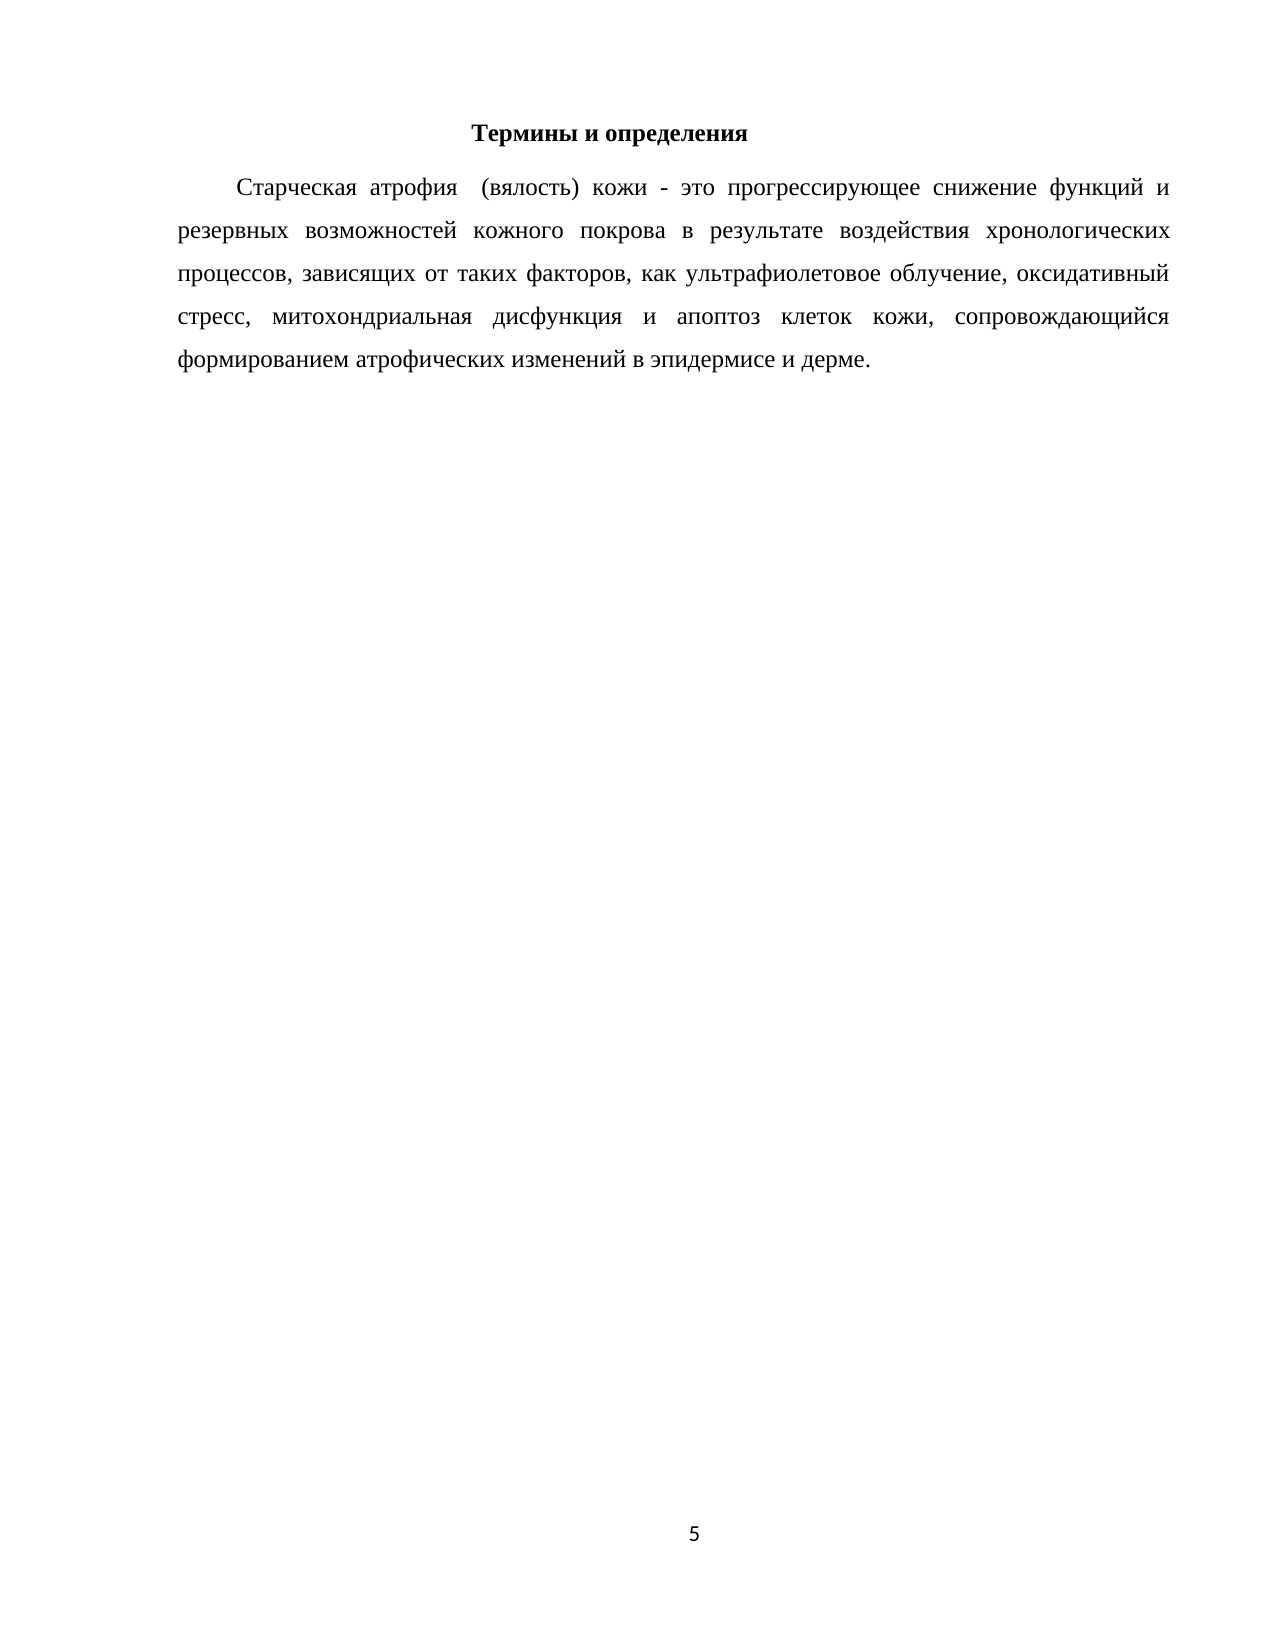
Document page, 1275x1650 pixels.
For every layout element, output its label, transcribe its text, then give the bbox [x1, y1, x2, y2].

text Термины и определения [177, 118, 1211, 147]
text Старческая атрофия (вялость) кожи - это прогрессирующее снижение функций и резервных возможностей кожного покрова в результате воздействия хронологических процессов, зависящих от таких факторов, как ультрафиолетовое облучение, оксидативный стресс, митохондриальная дисфункция и апоптоз клеток кожи, сопровождающийся формированием атрофических изменений в эпидермисе и дерме. [177, 172, 1170, 373]
